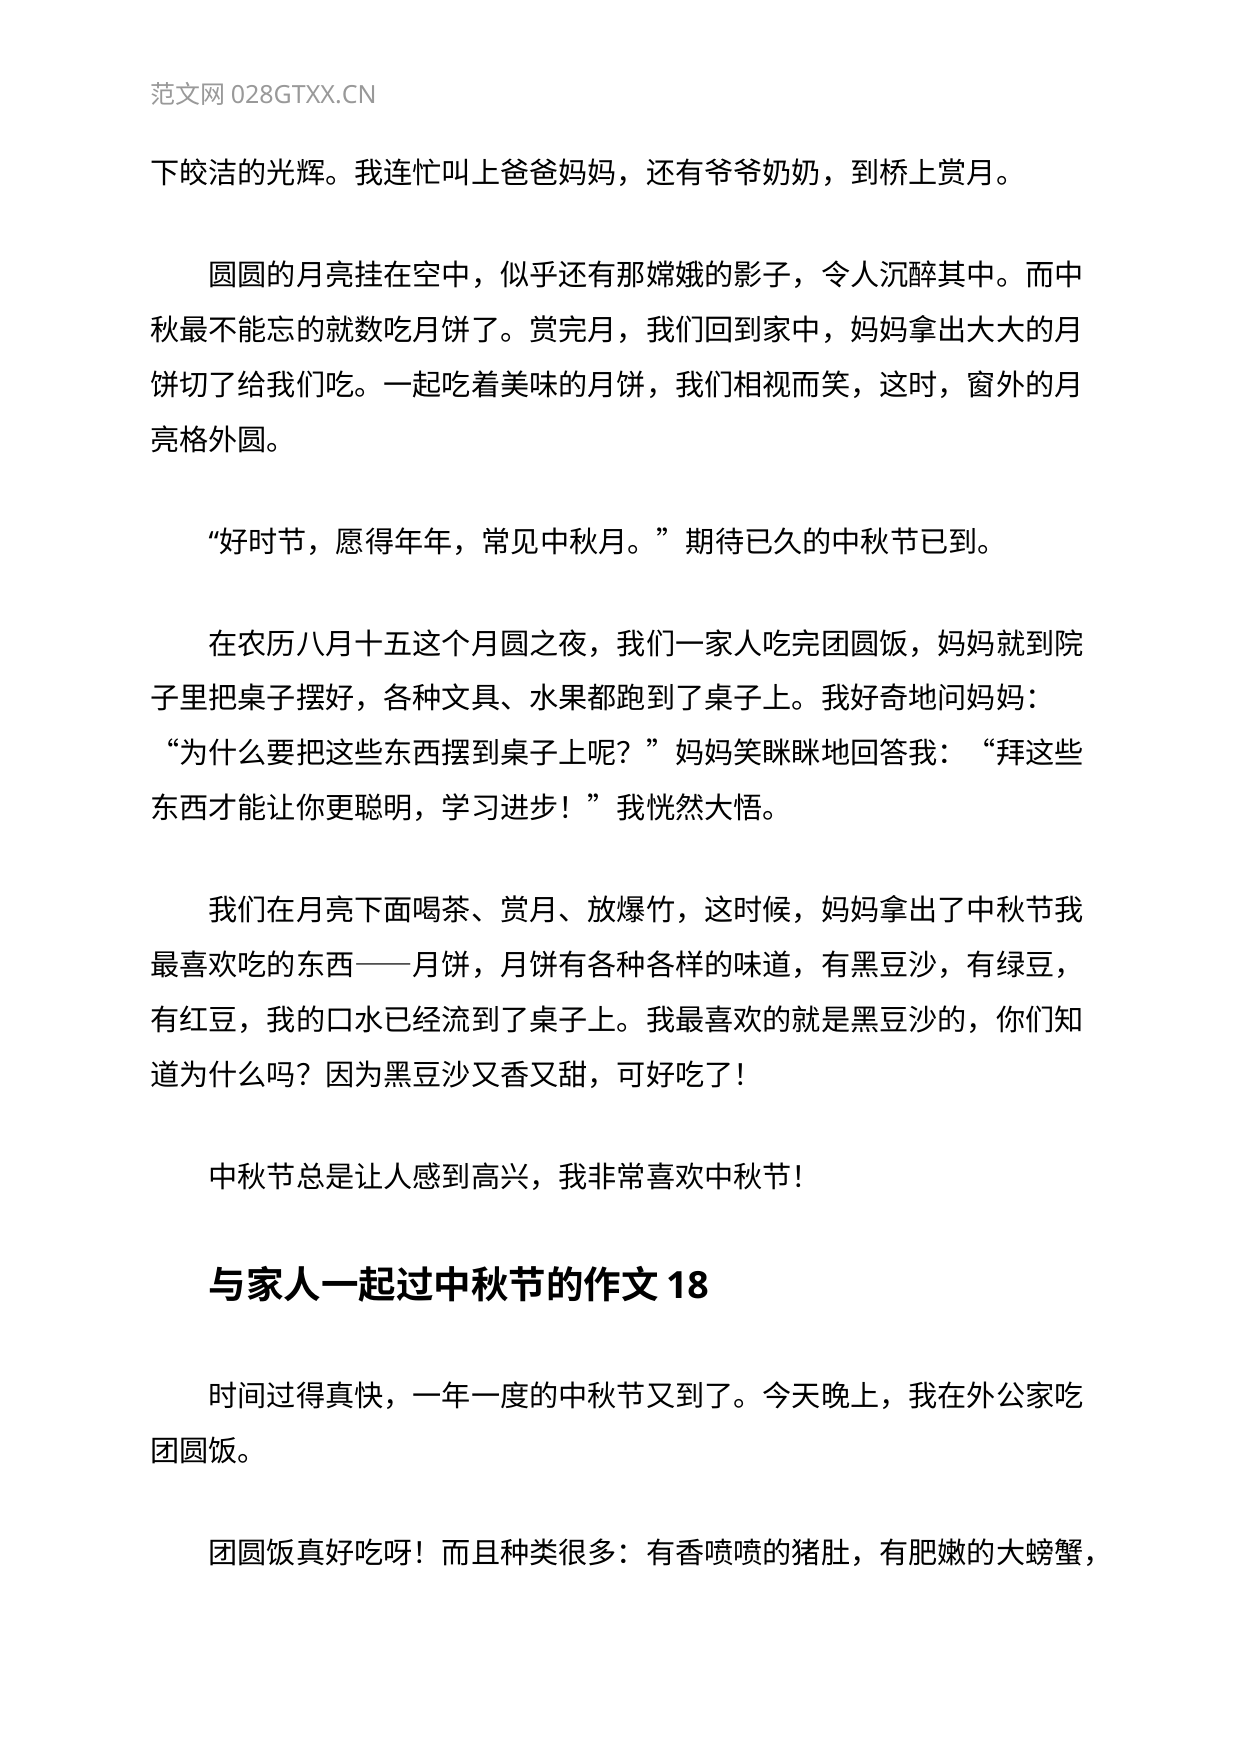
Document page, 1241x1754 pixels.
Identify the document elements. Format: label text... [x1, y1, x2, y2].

text 在农历八月十五这个月圆之夜，我们一家人吃完团圆饭，妈妈就到院子里把桌子摆好，各种文具、水果都跑到了桌子上。我好奇地问妈妈：“为什么要把这些东西摆到桌子上呢？”妈妈笑眯眯地回答我：“拜这些东西才能让你更聪明，学习进步！”我恍然大悟。 [150, 620, 1090, 827]
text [150, 150, 1090, 192]
text 时间过得真快，一年一度的中秋节又到了。今天晚上，我在外公家吃团圆饭。 [150, 1372, 1090, 1470]
text 我们在月亮下面喝茶、赏月、放爆竹，这时候，妈妈拿出了中秋节我最喜欢吃的东西——月饼，月饼有各种各样的味道，有黑豆沙，有绿豆，有红豆，我的口水已经流到了桌子上。我最喜欢的就是黑豆沙的，你们知道为什么吗？因为黑豆沙又香又甜，可好吃了！ [150, 887, 1090, 1094]
text 中秋节总是让人感到高兴，我非常喜欢中秋节！ [150, 1153, 1090, 1195]
text 与家人一起过中秋节的作文18 [150, 1255, 1090, 1309]
text “好时节，愿得年年，常见中秋月。”期待已久的中秋节已到。 [150, 518, 1090, 561]
text 圆圆的月亮挂在空中，似乎还有那嫦娥的影子，令人沉醉其中。而中秋最不能忘的就数吃月饼了。赏完月，我们回到家中，妈妈拿出大大的月饼切了给我们吃。一起吃着美味的月饼，我们相视而笑，这时，窗外的月亮格外圆。 [150, 252, 1090, 459]
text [150, 1529, 1090, 1571]
